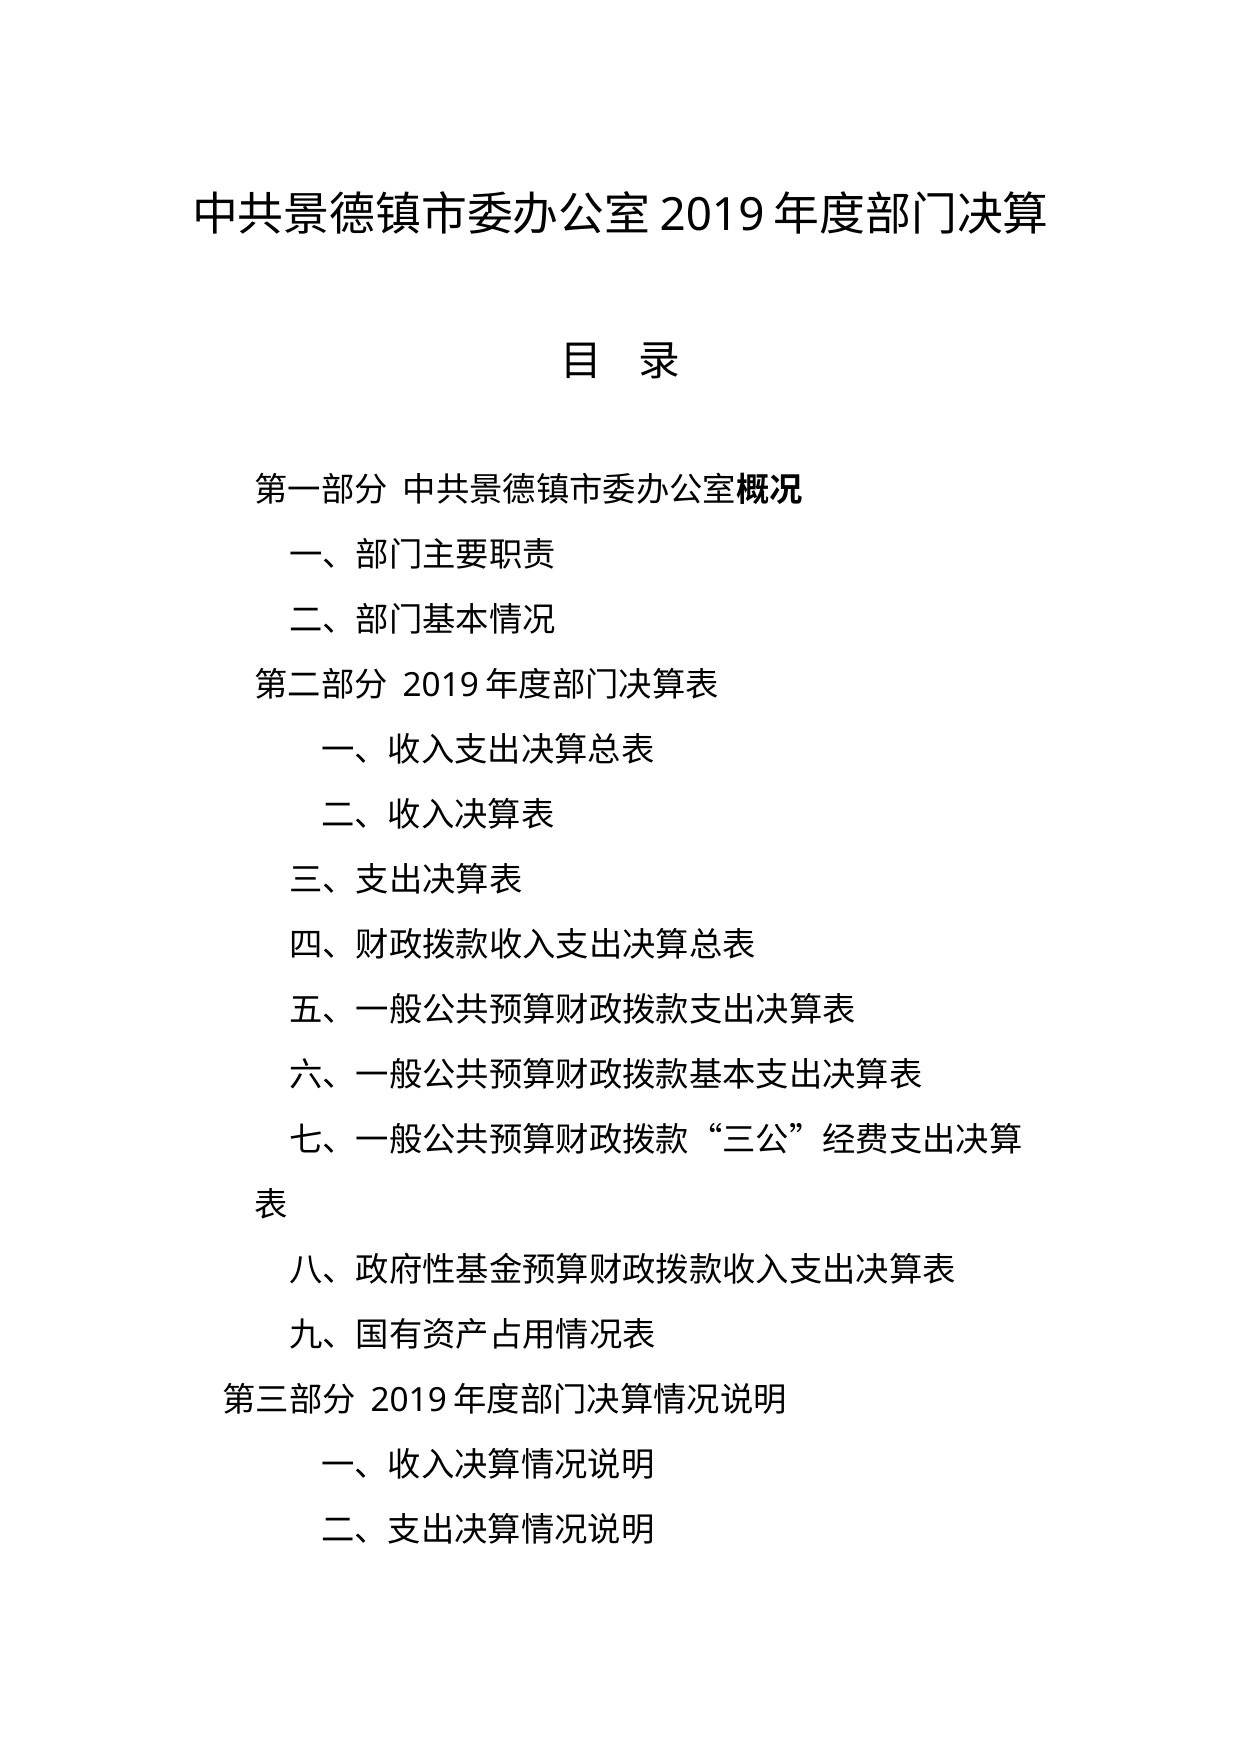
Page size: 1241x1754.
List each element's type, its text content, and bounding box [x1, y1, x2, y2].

text 一、收入决算情况说明 [187, 1429, 1053, 1494]
text 一、收入支出决算总表 [187, 714, 1053, 779]
text 中共景德镇市委办公室2019年度部门决算 [187, 162, 1053, 259]
text 二、收入决算表 [187, 779, 1053, 844]
text 表 [187, 1169, 1053, 1234]
text 第二部分 2019年度部门决算表 [187, 649, 1053, 714]
text 五、一般公共预算财政拨款支出决算表 [187, 974, 1053, 1039]
text 六、一般公共预算财政拨款基本支出决算表 [187, 1039, 1053, 1104]
text 四、财政拨款收入支出决算总表 [187, 909, 1053, 974]
text 二、支出决算情况说明 [187, 1494, 1053, 1559]
text 第一部分 中共景德镇市委办公室概况 [187, 454, 1053, 519]
text 八、政府性基金预算财政拨款收入支出决算表 [187, 1234, 1053, 1299]
text 第三部分 2019年度部门决算情况说明 [187, 1364, 1053, 1429]
text 九、国有资产占用情况表 [187, 1299, 1053, 1364]
text 一、部门主要职责 [187, 519, 1053, 584]
text 目 录 [187, 324, 1053, 389]
text 三、支出决算表 [187, 844, 1053, 909]
text 二、部门基本情况 [187, 584, 1053, 649]
text 七、一般公共预算财政拨款“三公”经费支出决算 [187, 1104, 1053, 1169]
